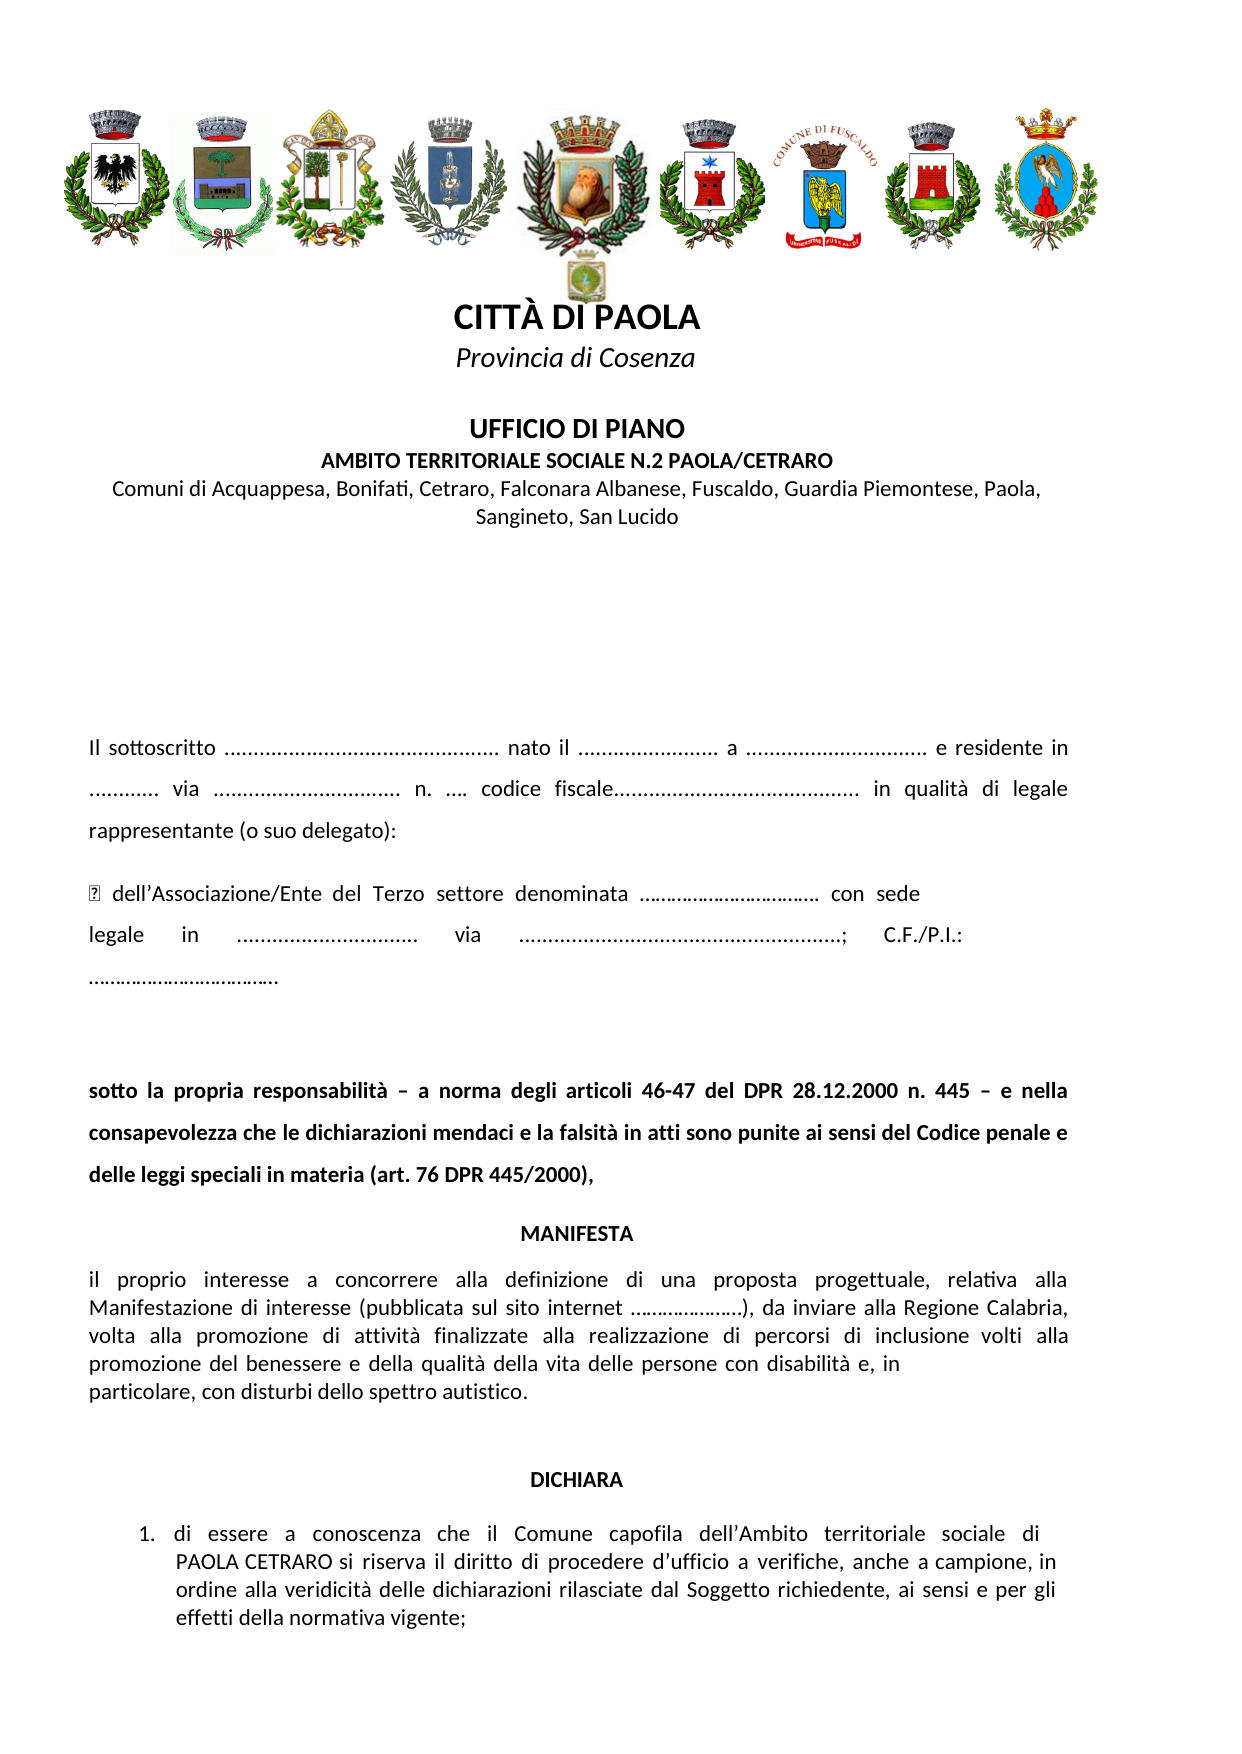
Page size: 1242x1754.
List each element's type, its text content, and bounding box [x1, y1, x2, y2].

picture [771, 122, 879, 252]
text il proprio interesse a concorrere alla definizione di una proposta progettuale, relativa alla Manifestazione di interesse (pubblicata sul sito internet …………………), da inviare alla Regione Calabria, volta alla promozione di attività finalizzate alla realizzazione di percorsi di inclusione volti alla promozione del benessere e della qualità della vita delle persone con disabilità e, in [89, 1265, 1069, 1377]
text Il sottoscritto ............................................... nato il ........................ a ............................... e residente in ............ via ................................ n. …. codice fiscale.......................................... in qualità di legale rappresentante (o suo delegato): [89, 733, 1069, 844]
text 1. di essere a conoscenza che il Comune capofila dell’Ambito territoriale sociale di [138, 1519, 1077, 1547]
picture [390, 108, 765, 306]
text DICHIARA [521, 1467, 632, 1490]
picture [994, 108, 1098, 251]
text sotto la propria responsabilità – a norma degli articoli 46-47 del DPR 28.12.2000 n. 445 – e nella consapevolezza che le dichiarazioni mendaci e la falsità in atti sono punite ai sensi del Codice penale e delle leggi speciali in materia (art. 76 DPR 445/2000), [89, 1076, 1069, 1188]
picture [883, 122, 981, 251]
text PAOLA CETRARO si riserva il diritto di procedere d’ufficio a verifiche, anche a campione, in ordine alla veridicità delle dichiarazioni rilasciate dal Soggetto richiedente, ai sensi e per gli effetti della normativa vigente; [176, 1547, 1056, 1631]
picture [63, 108, 387, 254]
text ……………………………… [89, 962, 368, 990]
text particolare, con disturbi dello spettro autistico. [89, 1378, 1077, 1403]
text  dell’Associazione/Ente del Terzo settore denominata ……………………………. con sede [89, 879, 1069, 907]
text MANIFESTA [505, 1219, 648, 1247]
text legale in ............................... via .......................................................; C.F./P.I.: [89, 921, 1068, 948]
